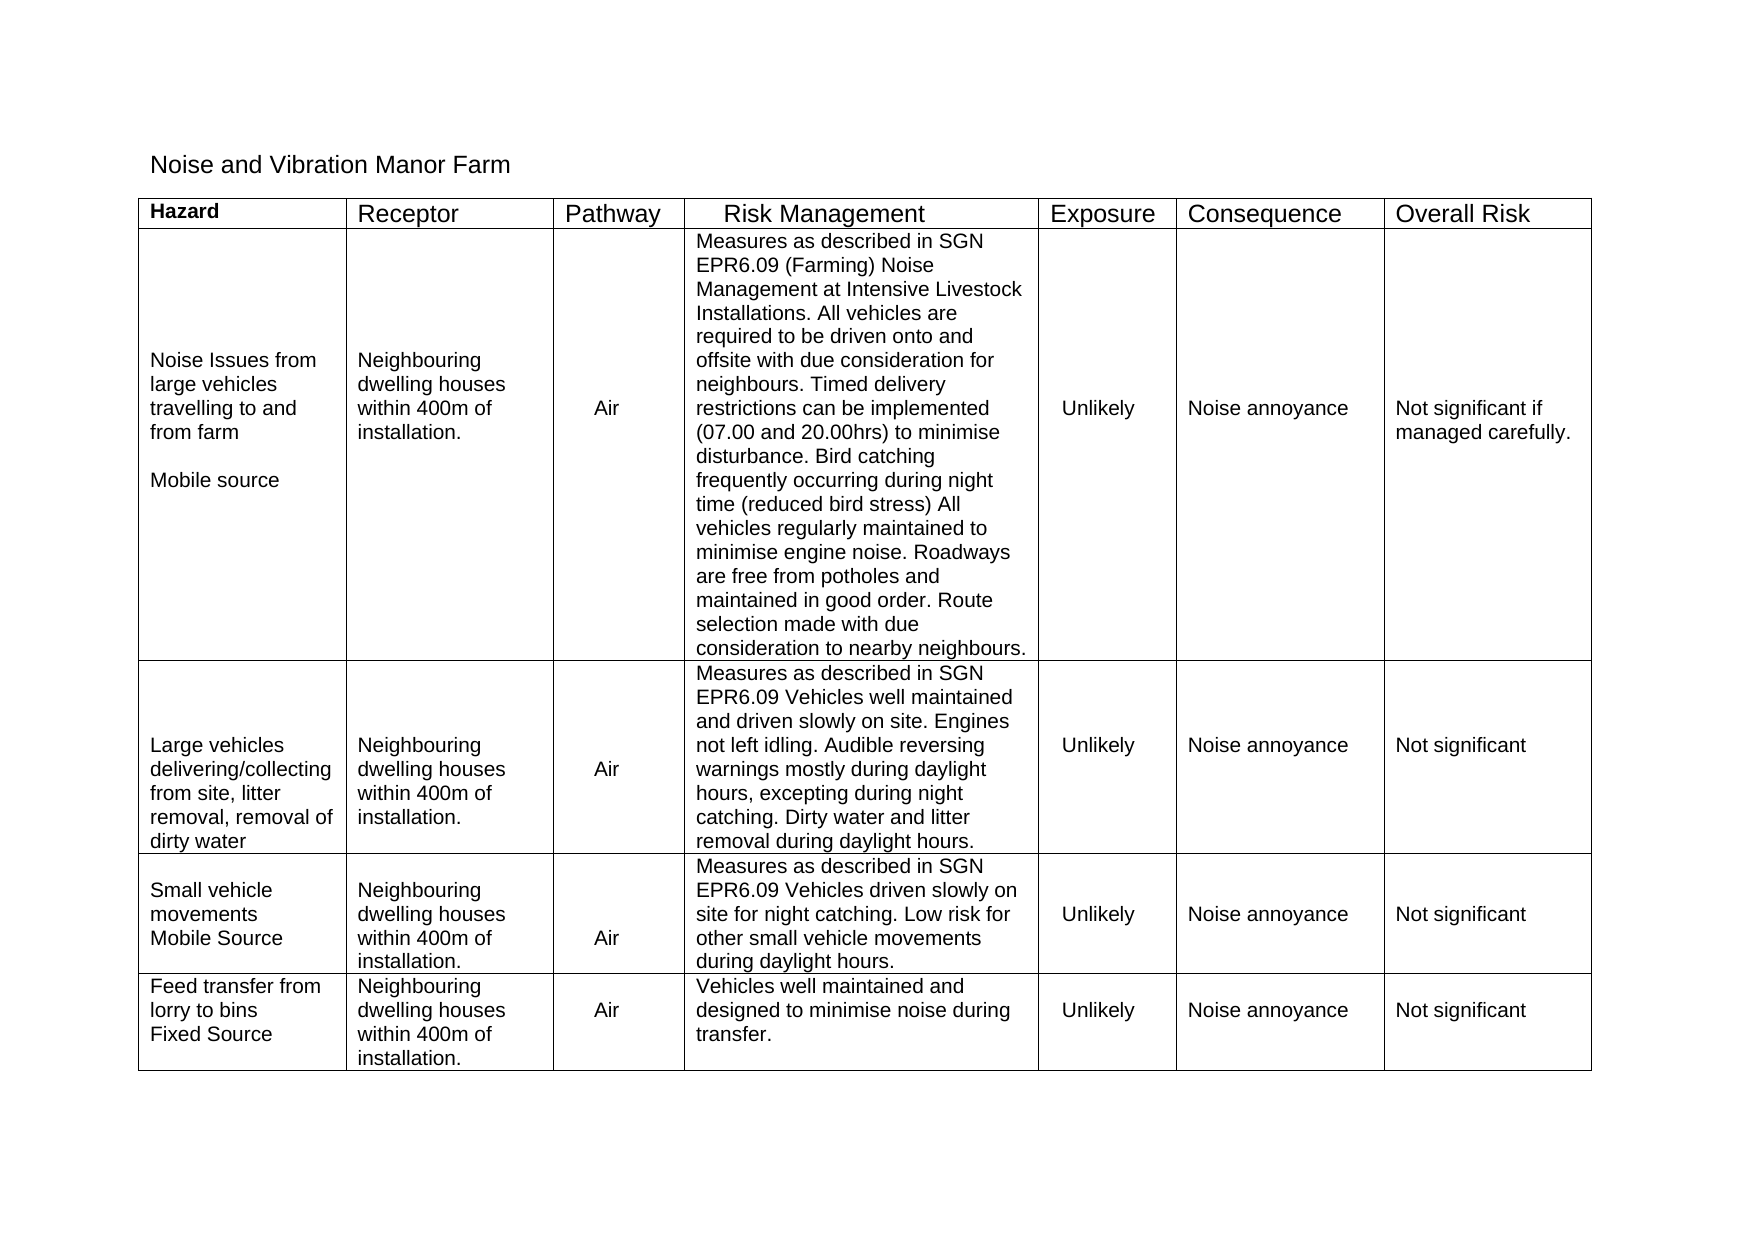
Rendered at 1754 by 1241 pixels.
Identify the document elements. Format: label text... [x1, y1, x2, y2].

table_cell Small vehicle movements Mobile Source [139, 854, 346, 973]
table_cell Not significant [1385, 661, 1591, 852]
table_cell Vehicles well maintained and designed to minimise noise during transfer. [685, 974, 1038, 1070]
table_cell Feed transfer from lorry to bins Fixed Source [139, 974, 346, 1070]
table_cell Neighbouring dwelling houses within 400m of installation. [347, 229, 553, 660]
table_cell Noise annoyance [1177, 229, 1384, 660]
table_cell Unlikely [1039, 974, 1176, 1070]
table_cell Unlikely [1039, 854, 1176, 973]
table_cell Air [554, 229, 684, 660]
table_cell Neighbouring dwelling houses within 400m of installation. [347, 854, 553, 973]
table_header Pathway [554, 199, 684, 227]
table_cell Noise annoyance [1177, 974, 1384, 1070]
table_cell Measures as described in SGN EPR6.09 Vehicles well maintained and driven slowly on site. Engines not left idling. Audible reversing warnings mostly during daylight hours, excepting during night catching. Dirty water and litter removal during daylight hours. [685, 661, 1038, 852]
text Noise and Vibration Manor Farm [150, 150, 1604, 179]
table_cell Noise annoyance [1177, 854, 1384, 973]
table_cell Not significant [1385, 974, 1591, 1070]
table_cell Not significant if managed carefully. [1385, 229, 1591, 660]
table_header Exposure [1039, 199, 1176, 227]
table_header Overall Risk [1385, 199, 1591, 227]
table_cell Not significant [1385, 854, 1591, 973]
table_header Receptor [347, 199, 553, 227]
table_cell Air [554, 854, 684, 973]
table_cell Neighbouring dwelling houses within 400m of installation. [347, 974, 553, 1070]
table_cell Unlikely [1039, 229, 1176, 660]
table_cell Measures as described in SGN EPR6.09 (Farming) Noise Management at Intensive Livestock Installations. All vehicles are required to be driven onto and offsite with due consideration for neighbours. Timed delivery restrictions can be implemented (07.00 and 20.00hrs) to minimise disturbance. Bird catching frequently occurring during night time (reduced bird stress) All vehicles regularly maintained to minimise engine noise. Roadways are free from potholes and maintained in good order. Route selection made with due consideration to nearby neighbours. [685, 229, 1038, 660]
table_header Hazard [139, 199, 346, 227]
table_header Risk Management [685, 199, 1038, 227]
table_cell Air [554, 661, 684, 852]
table_cell Large vehicles delivering/collecting from site, litter removal, removal of dirty water [139, 661, 346, 852]
table_cell Neighbouring dwelling houses within 400m of installation. [347, 661, 553, 852]
table_header Consequence [1177, 199, 1384, 227]
table_cell Noise annoyance [1177, 661, 1384, 852]
table_cell Measures as described in SGN EPR6.09 Vehicles driven slowly on site for night catching. Low risk for other small vehicle movements during daylight hours. [685, 854, 1038, 973]
table_cell Noise Issues from large vehicles travelling to and from farm Mobile source [139, 229, 346, 660]
table_cell Unlikely [1039, 661, 1176, 852]
table_cell Air [554, 974, 684, 1070]
